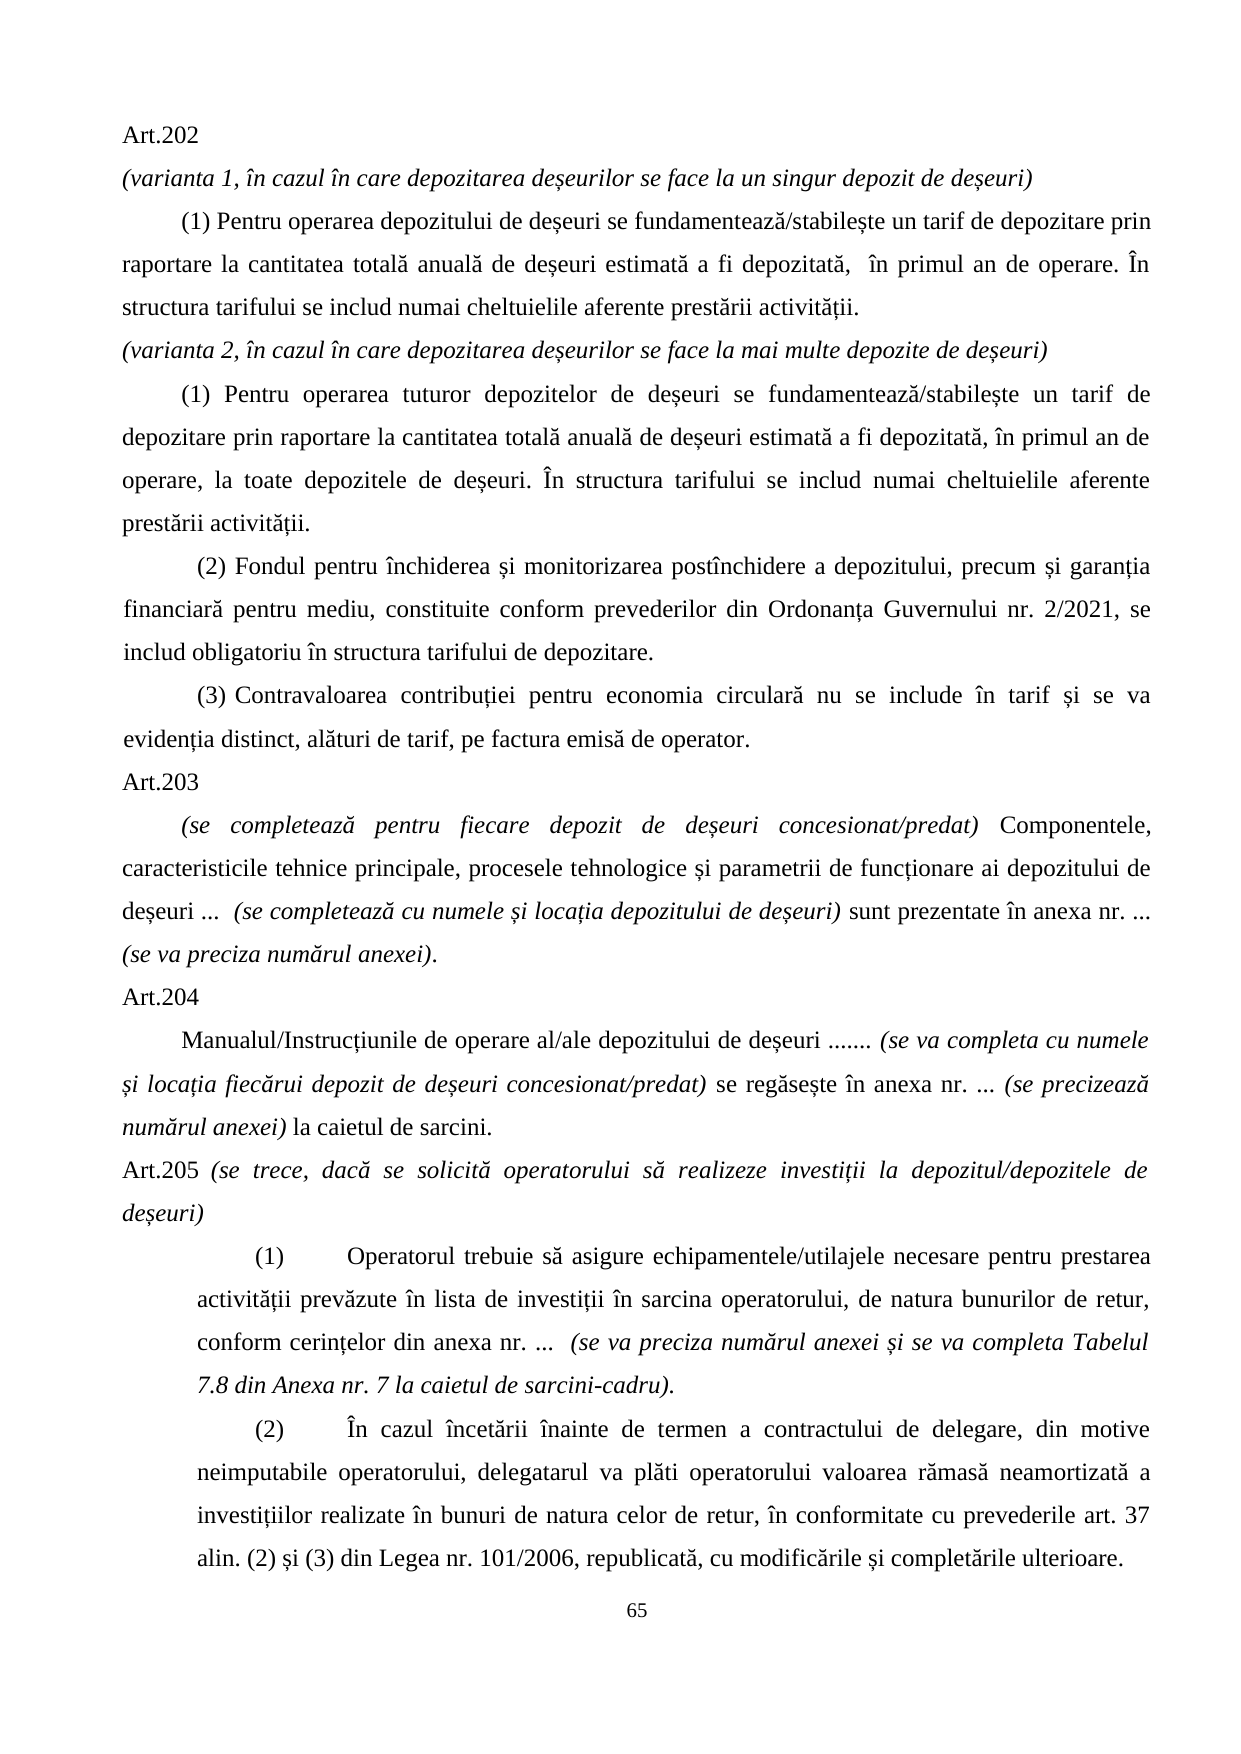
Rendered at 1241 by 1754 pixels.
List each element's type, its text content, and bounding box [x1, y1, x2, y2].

text (se completează pentru fiecare depozit de deșeuri concesionat/predat) Componentele, caracteristicile tehnice principale, procesele tehnologice și parametrii de funcționare ai depozitului de deșeuri ... (se completează cu numele și locația depozitului de deșeuri) sunt prezentate în anexa nr. ... (se va preciza numărul anexei). [122, 810, 1152, 968]
list (varianta 2, în cazul în care depozitarea deșeurilor se face la mai multe depozite de deșeuri) [122, 336, 1152, 364]
list (varianta 1, în cazul în care depozitarea deșeurilor se face la un singur depozit de deșeuri) [122, 163, 1152, 192]
list Operatorul trebuie să asigure echipamentele/utilajele necesare pentru prestarea activității prevăzute în lista de investiții în sarcina operatorului, de natura bunurilor de retur, conform cerințelor din anexa nr. ... (se va preciza numărul anexei și se va completa Tabelul 7.8 din Anexa nr. 7 la caietul de sarcini-cadru). [197, 1241, 1152, 1399]
text (1) Pentru operarea depozitului de deșeuri se fundamentează/stabilește un tarif de depozitare prin raportare la cantitatea totală anuală de deșeuri estimată a fi depozitată, în primul an de operare. În structura tarifului se includ numai cheltuielile aferente prestării activității. [122, 206, 1152, 321]
text Manualul/Instrucțiunile de operare al/ale depozitului de deșeuri ....... (se va completa cu numele și locația fiecărui depozit de deșeuri concesionat/predat) se regăsește în anexa nr. ... (se precizează numărul anexei) la caietul de sarcini. [122, 1026, 1152, 1141]
list Contravaloarea contribuției pentru economia circulară nu se include în tarif și se va evidenția distinct, alături de tarif, pe factura emisă de operator. [123, 681, 1152, 752]
list În cazul încetării înainte de termen a contractului de delegare, din motive neimputabile operatorului, delegatarul va plăti operatorului valoarea rămasă neamortizată a investițiilor realizate în bunuri de natura celor de retur, în conformitate cu prevederile art. 37 alin. (2) și (3) din Legea nr. 101/2006, republicată, cu modificările și completările ulterioare. [197, 1414, 1152, 1572]
list Fondul pentru închiderea și monitorizarea postînchidere a depozitului, precum și garanția financiară pentru mediu, constituite conform prevederilor din Ordonanța Guvernului nr. 2/2021, se includ obligatoriu în structura tarifului de depozitare. [123, 551, 1152, 666]
text (1) Pentru operarea tuturor depozitelor de deșeuri se fundamentează/stabilește un tarif de depozitare prin raportare la cantitatea totală anuală de deșeuri estimată a fi depozitată, în primul an de operare, la toate depozitele de deșeuri. În structura tarifului se includ numai cheltuielile aferente prestării activității. [122, 379, 1152, 537]
text (se trece, dacă se solicită operatorului să realizeze investiții la depozitul/depozitele de deșeuri) [122, 1155, 1152, 1227]
